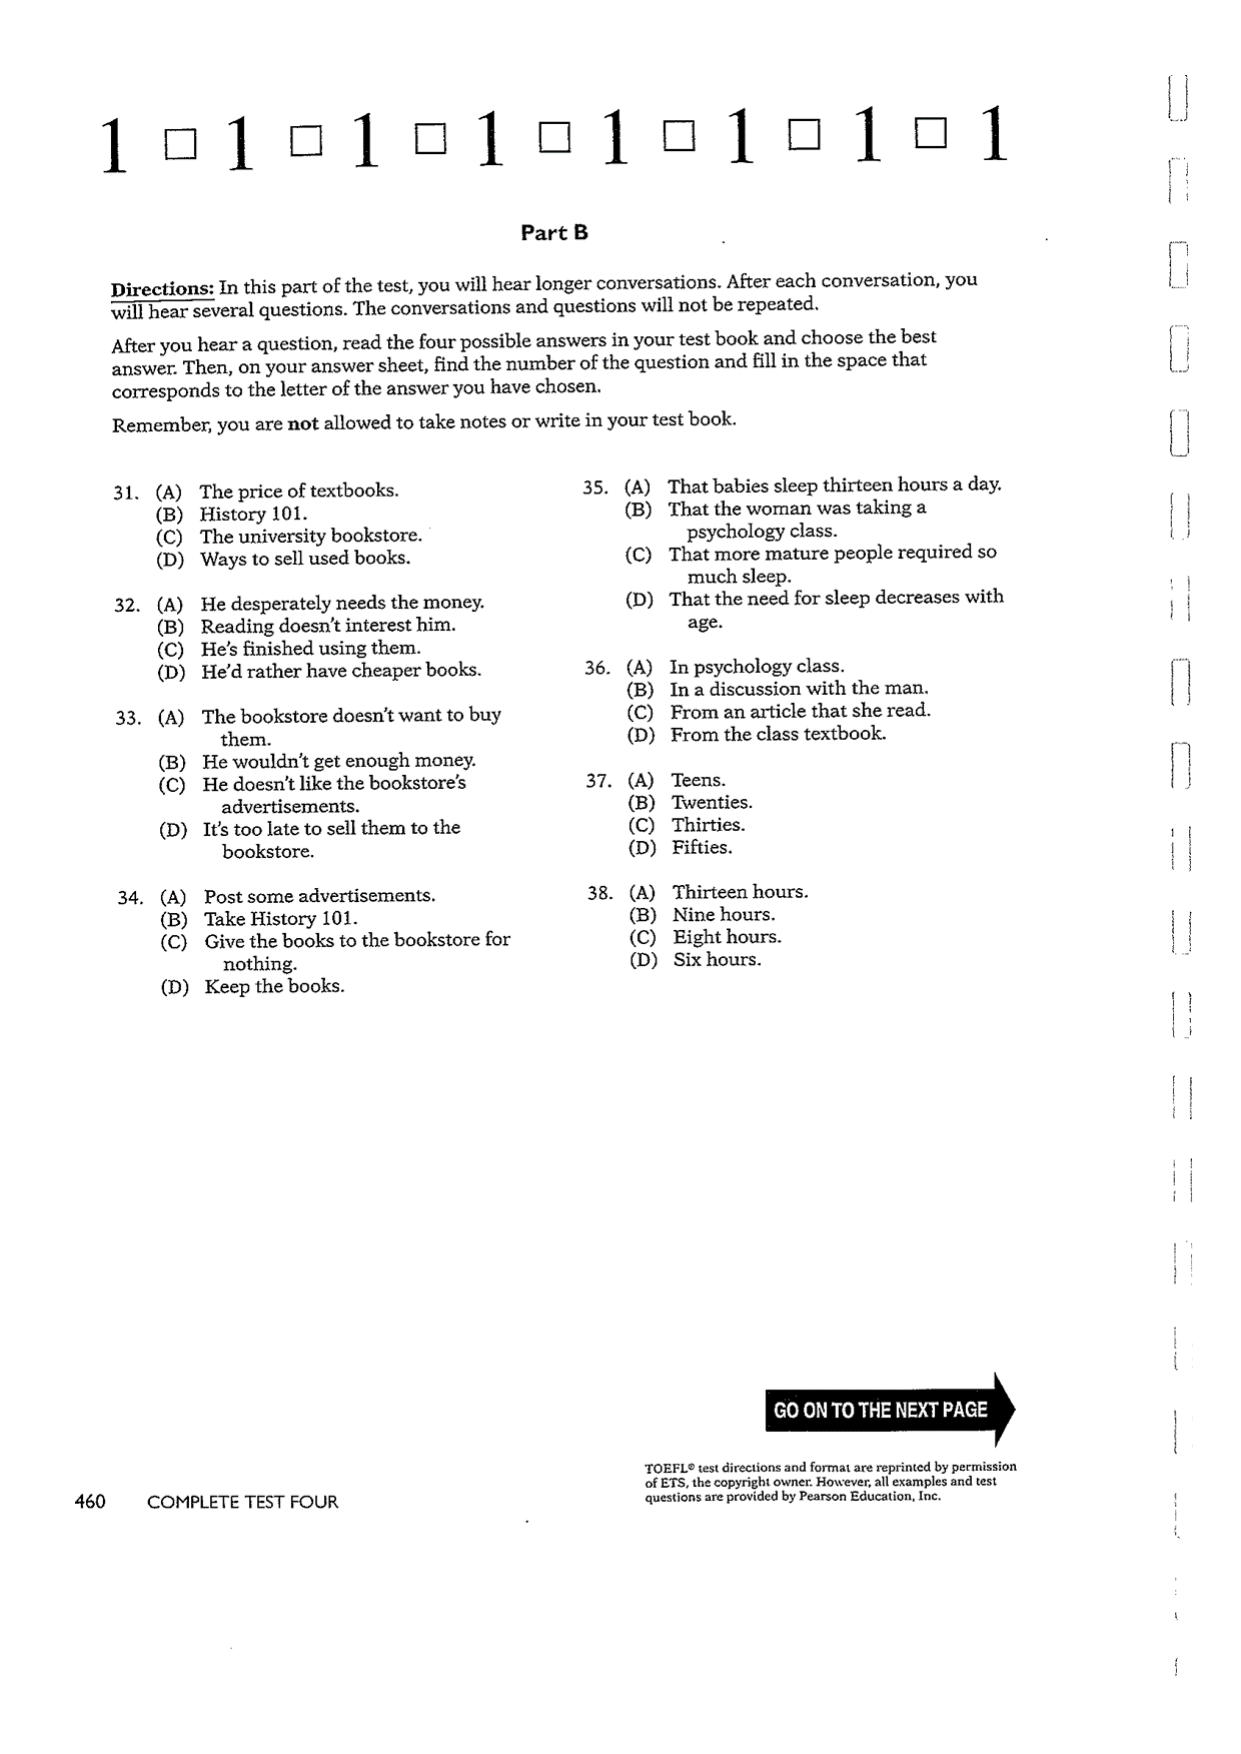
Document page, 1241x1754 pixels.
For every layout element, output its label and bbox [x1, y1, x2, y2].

picture [75, 75, 1193, 1679]
